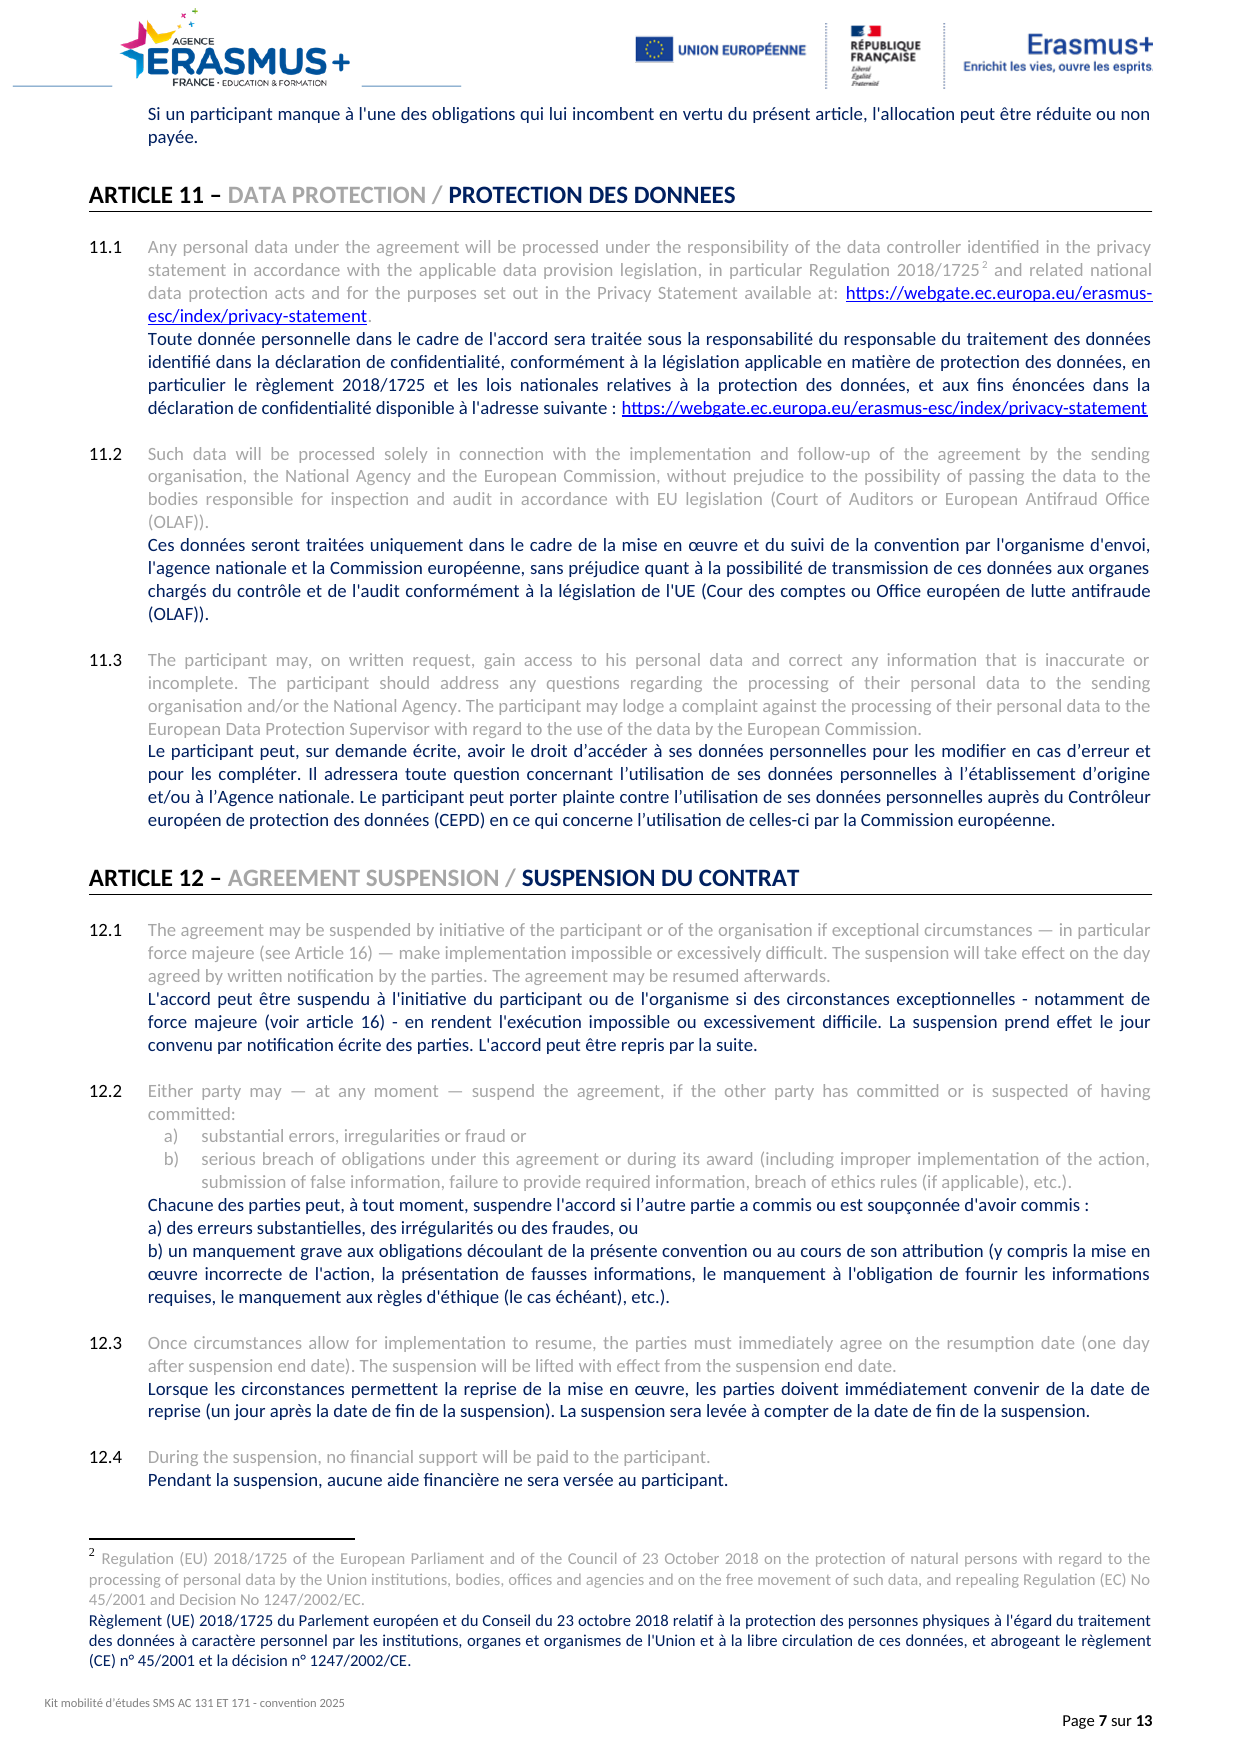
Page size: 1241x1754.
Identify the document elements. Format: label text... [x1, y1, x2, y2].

text Si un participant manque à l'une des obligations qui lui incombent en vertu du présent article, l'allocation peut être réduite ou non payée. [148, 102, 1152, 148]
text Chacune des parties peut, à tout moment, suspendre l'accord si l’autre partie a commis ou est soupçonnée d'avoir commis : [89, 1193, 1152, 1216]
text b) un manquement grave aux obligations découlant de la présente convention ou au cours de son attribution (y compris la mise en œuvre incorrecte de l'action, la présentation de fausses informations, le manquement à l'obligation de fournir les informations requises, le manquement aux règles d'éthique (le cas échéant), etc.). [89, 1239, 1152, 1308]
text Toute donnée personnelle dans le cadre de l'accord sera traitée sous la responsabilité du responsable du traitement des données identifié dans la déclaration de confidentialité, conformément à la législation applicable en matière de protection des données, en particulier le règlement 2018/1725 et les lois nationales relatives à la protection des données, et aux fins énoncées dans la déclaration de confidentialité disponible à l'adresse suivante : https://webgate.ec.europa.eu/erasmus-esc/index/privacy-statement [148, 327, 1152, 419]
text a) des erreurs substantielles, des irrégularités ou des fraudes, ou [89, 1216, 1152, 1239]
text 12.3 Once circumstances allow for implementation to resume, the parties must immediately agree on the resumption date (one day after suspension end date). The suspension will be lifted with effect from the suspension end date. [89, 1331, 1152, 1377]
picture [635, 23, 1153, 89]
text 12.1 The agreement may be suspended by initiative of the participant or of the organisation if exceptional circumstances — in particular force majeure (see Article 16) — make implementation impossible or excessively difficult. The suspension will take effect on the day agreed by written notification by the parties. The agreement may be resumed afterwards. [89, 918, 1152, 987]
list substantial errors, irregularities or fraud or [164, 1124, 1152, 1147]
text Ces données seront traitées uniquement dans le cadre de la mise en œuvre et du suivi de la convention par l'organisme d'envoi, l'agence nationale et la Commission européenne, sans préjudice quant à la possibilité de transmission de ces données aux organes chargés du contrôle et de l'audit conformément à la législation de l'UE (Cour des comptes ou Office européen de lutte antifraude (OLAF)). [148, 533, 1152, 625]
text 12.2 Either party may — at any moment — suspend the agreement, if the other party has committed or is suspected of having committed: [89, 1079, 1152, 1124]
text 11.3 The participant may, on written request, gain access to his personal data and correct any information that is inaccurate or incomplete. The participant should address any questions regarding the processing of their personal data to the sending organisation and/or the National Agency. The participant may lodge a complaint against the processing of their personal data to the European Data Protection Supervisor with regard to the use of the data by the European Commission. [89, 648, 1152, 739]
text 11.2 Such data will be processed solely in connection with the implementation and follow-up of the agreement by the sending organisation, the National Agency and the European Commission, without prejudice to the possibility of passing the data to the bodies responsible for inspection and audit in accordance with EU legislation (Court of Auditors or European Antifraud Office (OLAF)). [89, 442, 1152, 533]
text ARTICLE 11 – DATA PROTECTION / PROTECTION DES DONNEES [89, 179, 1152, 211]
text 11.1 Any personal data under the agreement will be processed under the responsibility of the data controller identified in the privacy statement in accordance with the applicable data provision legislation, in particular Regulation 2018/1725 and related national data protection acts and for the purposes set out in the Privacy Statement available at: https://webgate.ec.europa.eu/erasmus-esc/index/privacy-statement. [89, 235, 1152, 327]
text Pendant la suspension, aucune aide financière ne sera versée au participant. [89, 1468, 1152, 1491]
list serious breach of obligations under this agreement or during its award (including improper implementation of the action, submission of false information, failure to provide required information, breach of ethics rules (if applicable), etc.). [164, 1147, 1152, 1193]
text Lorsque les circonstances permettent la reprise de la mise en œuvre, les parties doivent immédiatement convenir de la date de reprise (un jour après la date de fin de la suspension). La suspension sera levée à compter de la date de fin de la suspension. [89, 1377, 1152, 1422]
text 12.4 During the suspension, no financial support will be paid to the participant. [89, 1445, 1152, 1468]
text Le participant peut, sur demande écrite, avoir le droit d’accéder à ses données personnelles pour les modifier en cas d’erreur et pour les compléter. Il adressera toute question concernant l’utilisation de ses données personnelles à l’établissement d’origine et/ou à l’Agence nationale. Le participant peut porter plainte contre l’utilisation de ses données personnelles auprès du Contrôleur européen de protection des données (CEPD) en ce qui concerne l’utilisation de celles-ci par la Commission européenne. [148, 739, 1152, 831]
text ARTICLE 12 – AGREEMENT SUSPENSION / SUSPENSION DU CONTRAT [89, 862, 1152, 894]
picture [9, 8, 464, 89]
text L'accord peut être suspendu à l'initiative du participant ou de l'organisme si des circonstances exceptionnelles - notamment de force majeure (voir article 16) - en rendent l'exécution impossible ou excessivement difficile. La suspension prend effet le jour convenu par notification écrite des parties. L'accord peut être repris par la suite. [89, 987, 1152, 1056]
